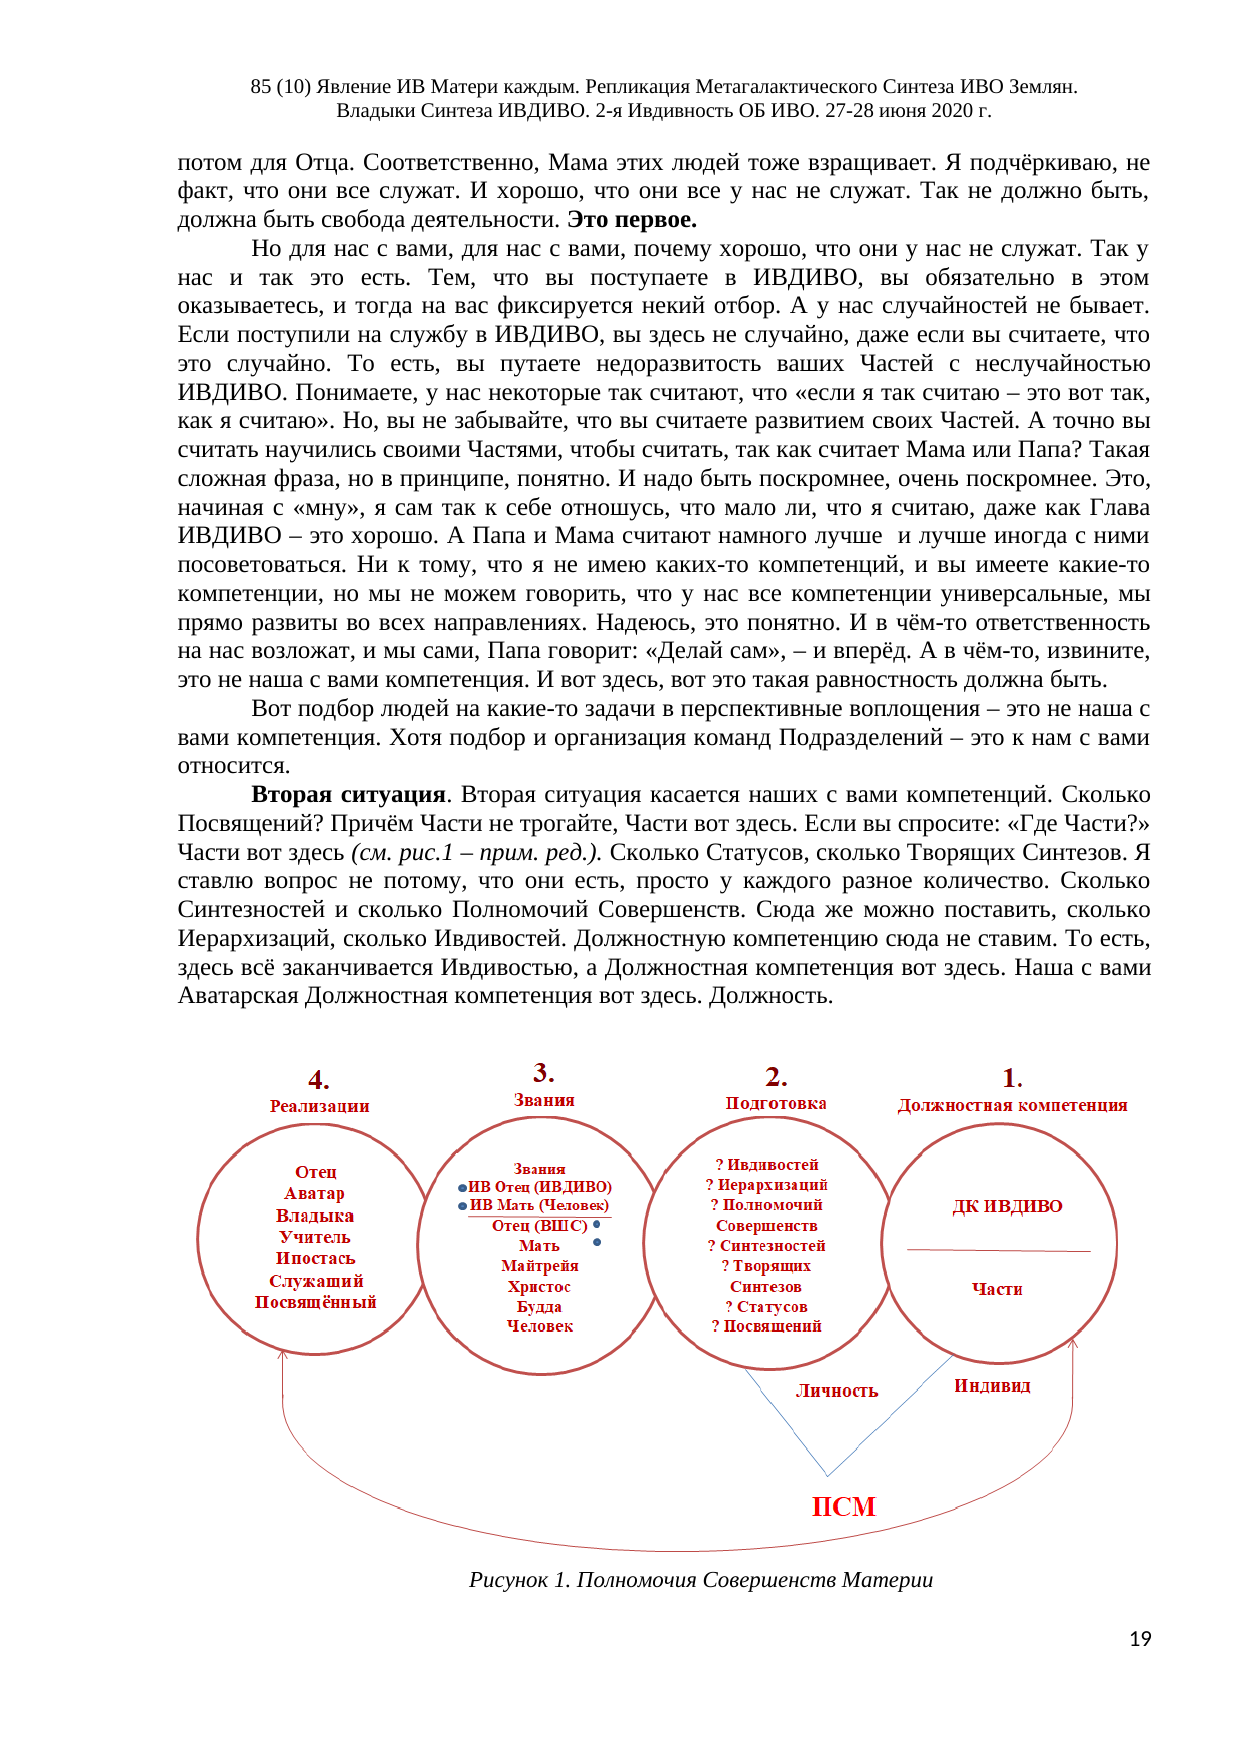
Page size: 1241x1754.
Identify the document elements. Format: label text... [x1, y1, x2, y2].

text Вторая ситуация. Вторая ситуация касается наших с вами компетенций. Сколько Посвящений? Причём Части не трогайте, Части вот здесь. Если вы спросите: «Где Части?» Части вот здесь (см. рис.1 – прим. ред.). Сколько Статусов, сколько Творящих Синтезов. Я ставлю вопрос не потому, что они есть, просто у каждого разное количество. Сколько Синтезностей и сколько Полномочий Совершенств. Сюда же можно поставить, сколько Иерархизаций, сколько Ивдивостей. Должностную компетенцию сюда не ставим. То есть, здесь всё заканчивается Ивдивостью, а Должностная компетенция вот здесь. Наша с вами Аватарская Должностная компетенция вот здесь. Должность. [177, 779, 1152, 1009]
text Рисунок 1. Полномочия Совершенств Материи [177, 1566, 1152, 1593]
text Но для нас с вами, для нас с вами, почему хорошо, что они у нас не служат. Так у нас и так это есть. Тем, что вы поступаете в ИВДИВО, вы обязательно в этом оказываетесь, и тогда на вас фиксируется некий отбор. А у нас случайностей не бывает. Если поступили на службу в ИВДИВО, вы здесь не случайно, даже если вы считаете, что это случайно. То есть, вы путаете недоразвитость ваших Частей с неслучайностью ИВДИВО. Понимаете, у нас некоторые так считают, что «если я так считаю – это вот так, как я считаю». Но, вы не забывайте, что вы считаете развитием своих Частей. А точно вы считать научились своими Частями, чтобы считать, так как считает Мама или Папа? Такая сложная фраза, но в принципе, понятно. И надо быть поскромнее, очень поскромнее. Это, начиная с «мну», я сам так к себе отношусь, что мало ли, что я считаю, даже как Глава ИВДИВО – это хорошо. А Папа и Мама считают намного лучше и лучше иногда с ними посоветоваться. Ни к тому, что я не имею каких-то компетенций, и вы имеете какие-то компетенции, но мы не можем говорить, что у нас все компетенции универсальные, мы прямо развиты во всех направлениях. Надеюсь, это понятно. И в чём-то ответственность на нас возложат, и мы сами, Папа говорит: «Делай сам», – и вперёд. А в чём-то, извините, это не наша с вами компетенция. И вот здесь, вот это такая равностность должна быть. [177, 233, 1152, 693]
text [177, 147, 1152, 233]
picture [177, 1038, 1150, 1567]
text Вот подбор людей на какие-то задачи в перспективные воплощения – это не наша с вами компетенция. Хотя подбор и организация команд Подразделений – это к нам с вами относится. [177, 693, 1152, 779]
